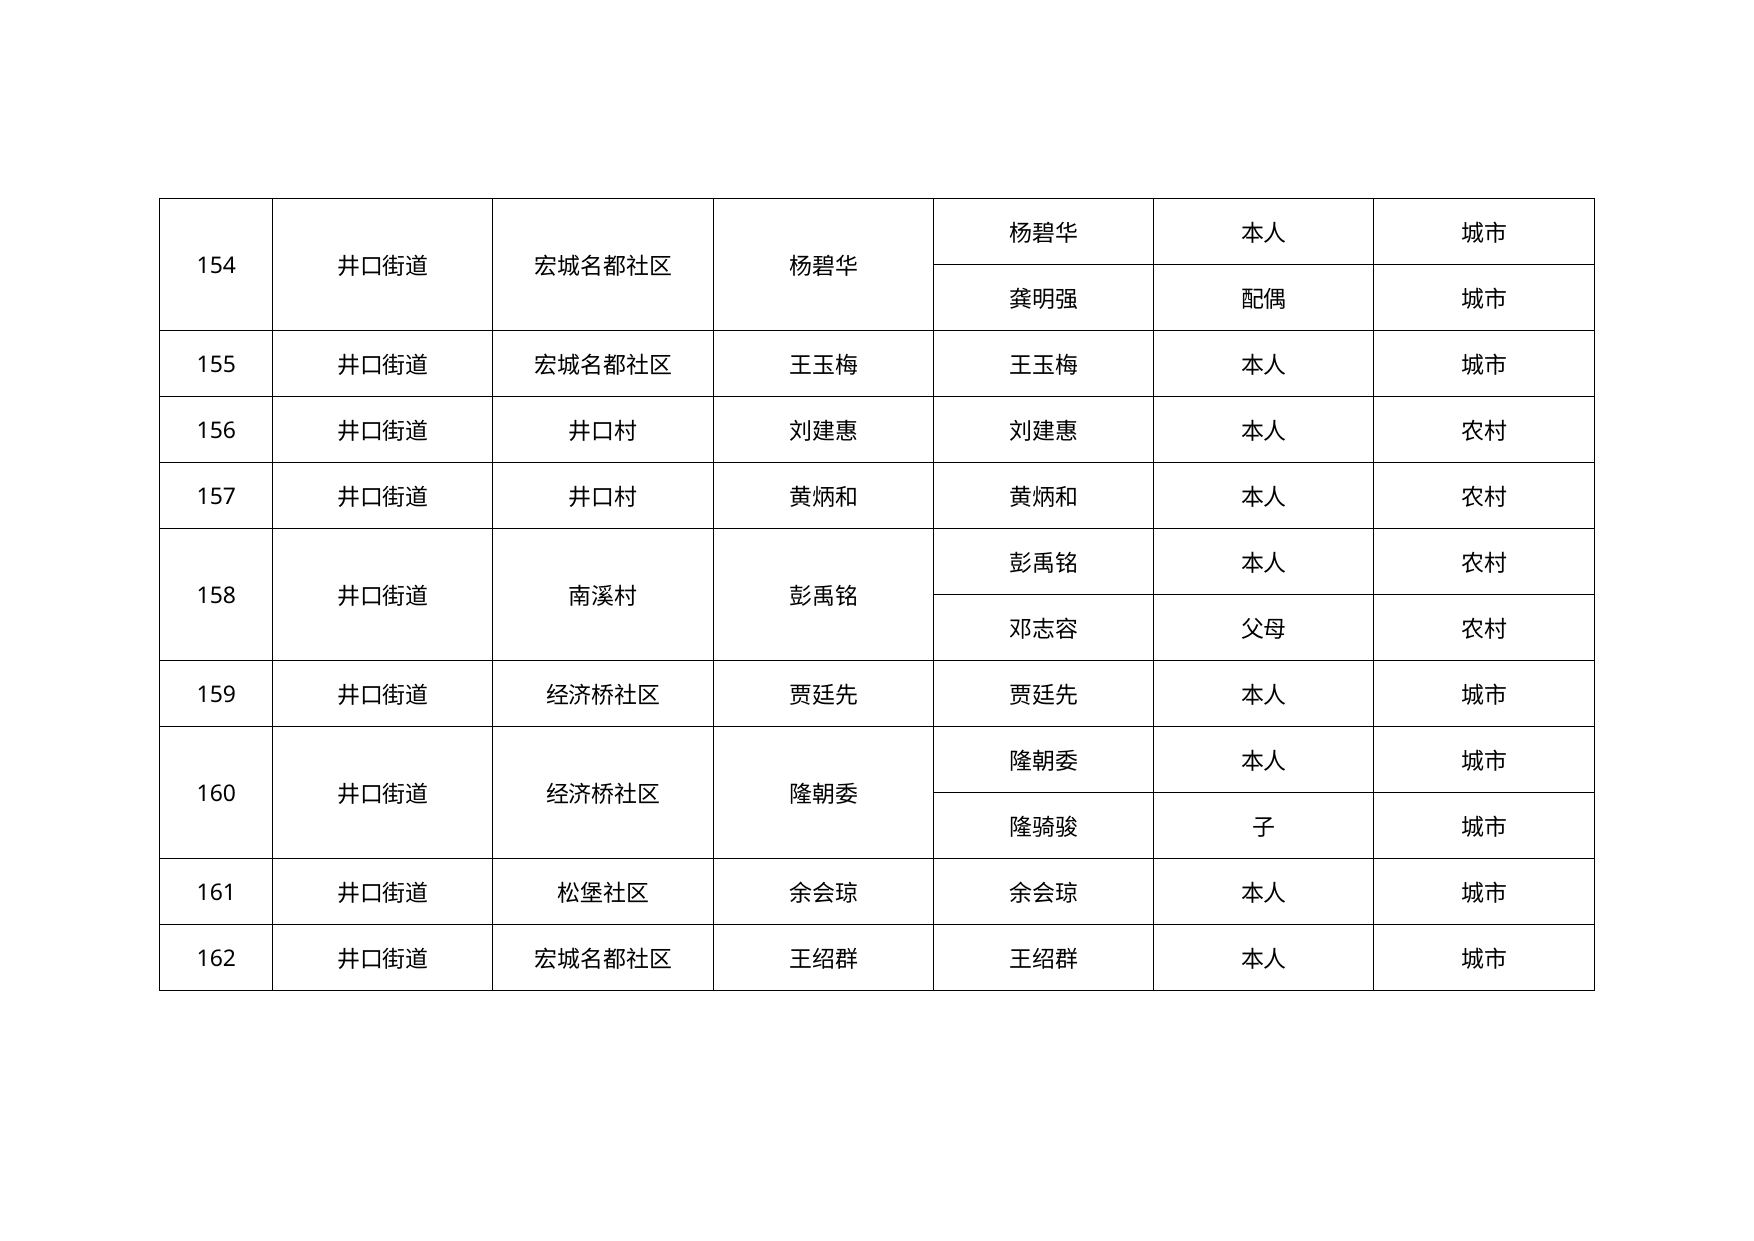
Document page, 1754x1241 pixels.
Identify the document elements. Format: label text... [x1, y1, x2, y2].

table_cell 黄炳和 [714, 463, 933, 528]
table_cell 城市 [1374, 331, 1594, 396]
table_cell 本人 [1154, 529, 1373, 594]
table_cell 贾廷先 [714, 661, 933, 726]
table_cell 王绍群 [714, 925, 933, 990]
table_cell 彭禹铭 [934, 529, 1153, 594]
table_cell 井口街道 [273, 331, 492, 396]
table_cell 经济桥社区 [493, 727, 713, 858]
table_cell 157 [160, 463, 272, 528]
table_cell 160 [160, 727, 272, 858]
table_cell 城市 [1374, 199, 1594, 264]
table_cell 井口街道 [273, 397, 492, 462]
table_cell 配偶 [1154, 265, 1373, 330]
table_cell 经济桥社区 [493, 661, 713, 726]
table_cell 邓志容 [934, 595, 1153, 660]
table_cell 井口街道 [273, 529, 492, 660]
table_cell 宏城名都社区 [493, 331, 713, 396]
table_cell 农村 [1374, 529, 1594, 594]
table_cell 贾廷先 [934, 661, 1153, 726]
table_cell 井口街道 [273, 925, 492, 990]
table_cell 彭禹铭 [714, 529, 933, 660]
table_cell 城市 [1374, 661, 1594, 726]
table_cell 王绍群 [934, 925, 1153, 990]
table_cell 158 [160, 529, 272, 660]
table_cell 杨碧华 [934, 199, 1153, 264]
table_cell 城市 [1374, 265, 1594, 330]
table_cell 南溪村 [493, 529, 713, 660]
table_cell 余会琼 [714, 859, 933, 924]
table_cell 城市 [1374, 727, 1594, 792]
table_cell 井口村 [493, 397, 713, 462]
table_cell 黄炳和 [934, 463, 1153, 528]
table_cell 本人 [1154, 925, 1373, 990]
table_cell 龚明强 [934, 265, 1153, 330]
table_cell 162 [160, 925, 272, 990]
table_cell 本人 [1154, 463, 1373, 528]
table_cell 154 [160, 199, 272, 330]
table_cell 城市 [1374, 925, 1594, 990]
table_cell 井口街道 [273, 859, 492, 924]
table_cell 井口街道 [273, 463, 492, 528]
table_cell 井口街道 [273, 661, 492, 726]
table_cell 刘建惠 [934, 397, 1153, 462]
table_cell 刘建惠 [714, 397, 933, 462]
table_cell 155 [160, 331, 272, 396]
table_cell 农村 [1374, 463, 1594, 528]
table_cell 王玉梅 [714, 331, 933, 396]
table_cell 本人 [1154, 331, 1373, 396]
table_cell 隆朝委 [714, 727, 933, 858]
table_cell 余会琼 [934, 859, 1153, 924]
table_cell 松堡社区 [493, 859, 713, 924]
table_cell 本人 [1154, 859, 1373, 924]
table_cell 本人 [1154, 661, 1373, 726]
table_cell 王玉梅 [934, 331, 1153, 396]
table_cell 农村 [1374, 397, 1594, 462]
table_cell 隆骑骏 [934, 793, 1153, 858]
table_cell 城市 [1374, 793, 1594, 858]
table_cell 农村 [1374, 595, 1594, 660]
table_cell 杨碧华 [714, 199, 933, 330]
table_cell 隆朝委 [934, 727, 1153, 792]
table_cell 城市 [1374, 859, 1594, 924]
table_cell 本人 [1154, 199, 1373, 264]
table_cell 161 [160, 859, 272, 924]
table_cell 井口街道 [273, 199, 492, 330]
table_cell 156 [160, 397, 272, 462]
table_cell 159 [160, 661, 272, 726]
table_cell 子 [1154, 793, 1373, 858]
table_cell 本人 [1154, 727, 1373, 792]
table_cell 宏城名都社区 [493, 925, 713, 990]
table_cell 宏城名都社区 [493, 199, 713, 330]
table_cell 井口村 [493, 463, 713, 528]
table_cell 井口街道 [273, 727, 492, 858]
table_cell 父母 [1154, 595, 1373, 660]
table_cell 本人 [1154, 397, 1373, 462]
